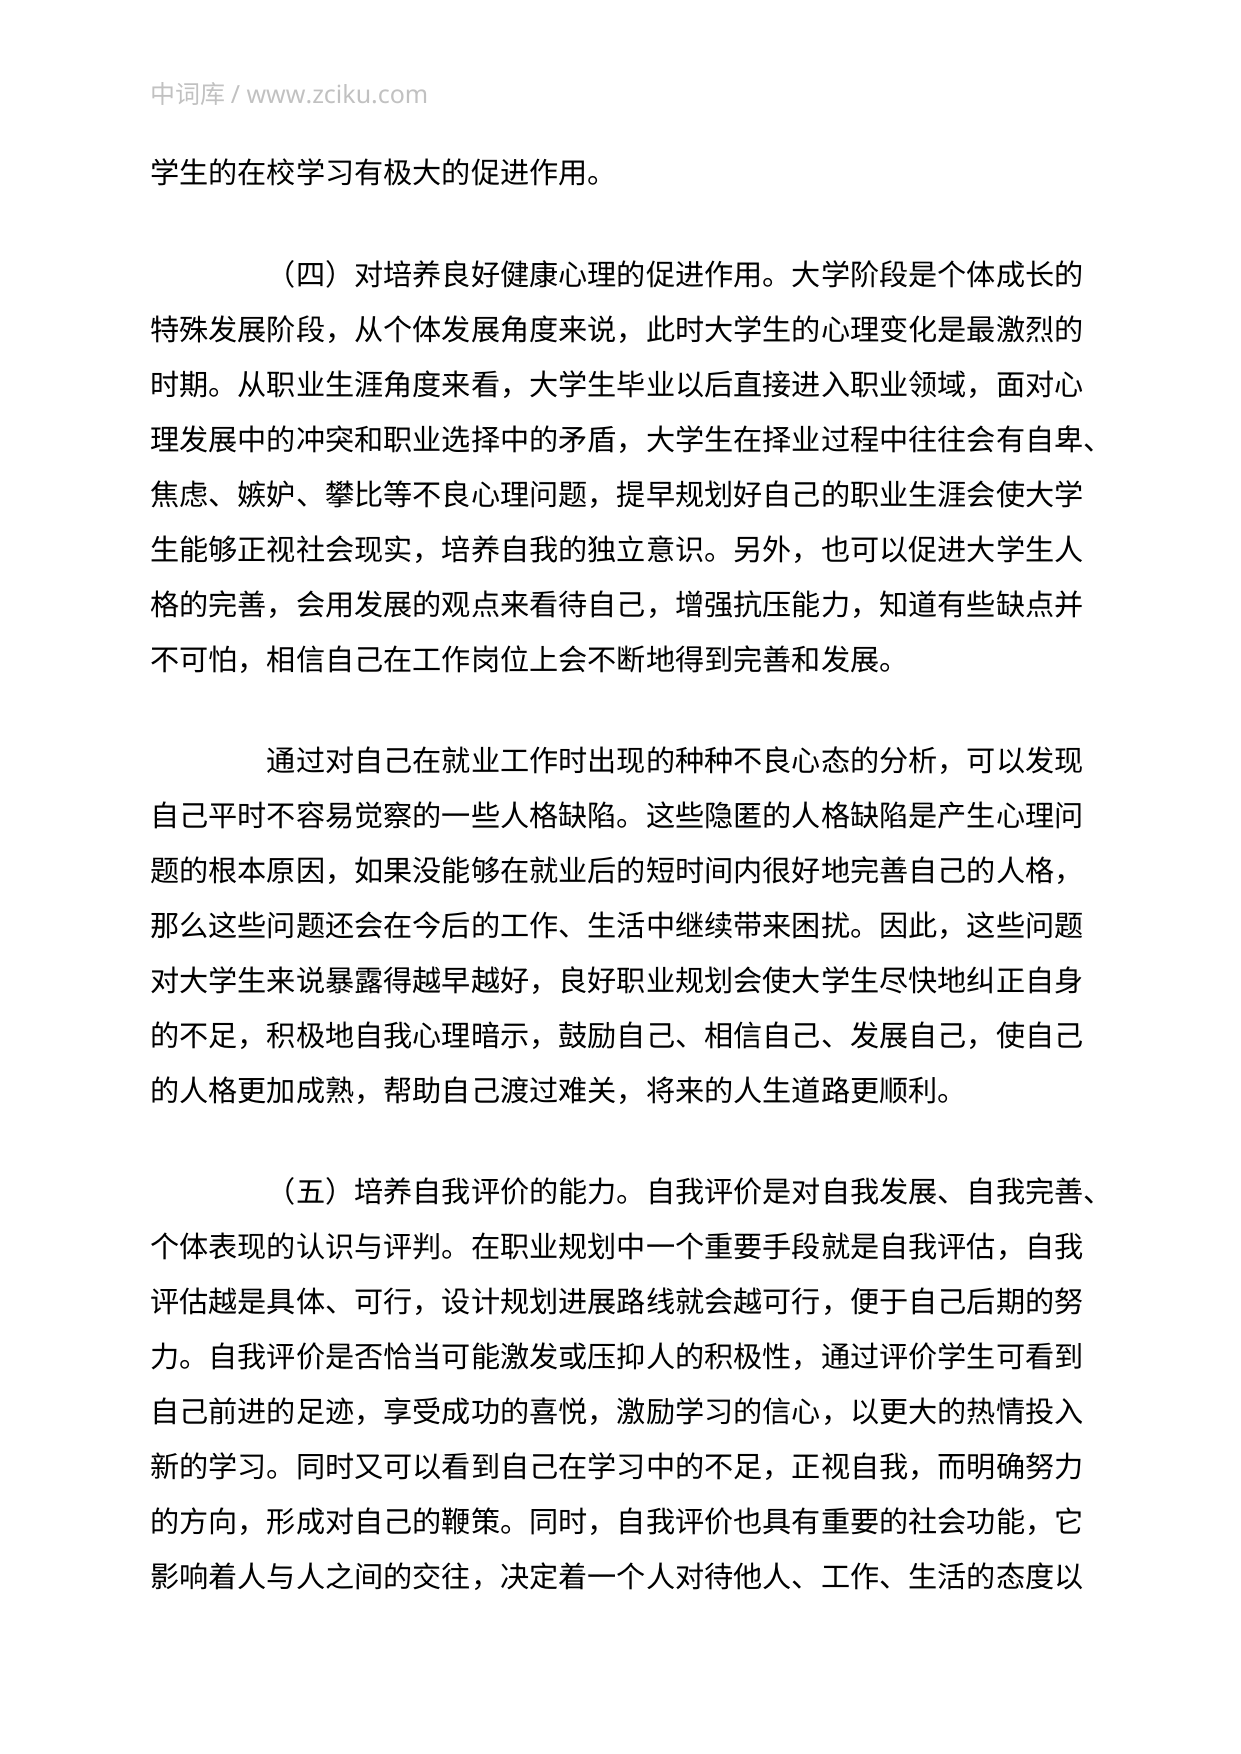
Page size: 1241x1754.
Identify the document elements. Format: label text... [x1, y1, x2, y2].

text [150, 1169, 1090, 1596]
text （四）对培养良好健康心理的促进作用。大学阶段是个体成长的特殊发展阶段，从个体发展角度来说，此时大学生的心理变化是最激烈的时期。从职业生涯角度来看，大学生毕业以后直接进入职业领域，面对心理发展中的冲突和职业选择中的矛盾，大学生在择业过程中往往会有自卑、焦虑、嫉妒、攀比等不良心理问题，提早规划好自己的职业生涯会使大学生能够正视社会现实，培养自我的独立意识。另外，也可以促进大学生人格的完善，会用发展的观点来看待自己，增强抗压能力，知道有些缺点并不可怕，相信自己在工作岗位上会不断地得到完善和发展。 [150, 252, 1090, 678]
text 通过对自己在就业工作时出现的种种不良心态的分析，可以发现自己平时不容易觉察的一些人格缺陷。这些隐匿的人格缺陷是产生心理问题的根本原因，如果没能够在就业后的短时间内很好地完善自己的人格，那么这些问题还会在今后的工作、生活中继续带来困扰。因此，这些问题对大学生来说暴露得越早越好，良好职业规划会使大学生尽快地纠正自身的不足，积极地自我心理暗示，鼓励自己、相信自己、发展自己，使自己的人格更加成熟，帮助自己渡过难关，将来的人生道路更顺利。 [150, 738, 1090, 1109]
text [150, 150, 1090, 192]
